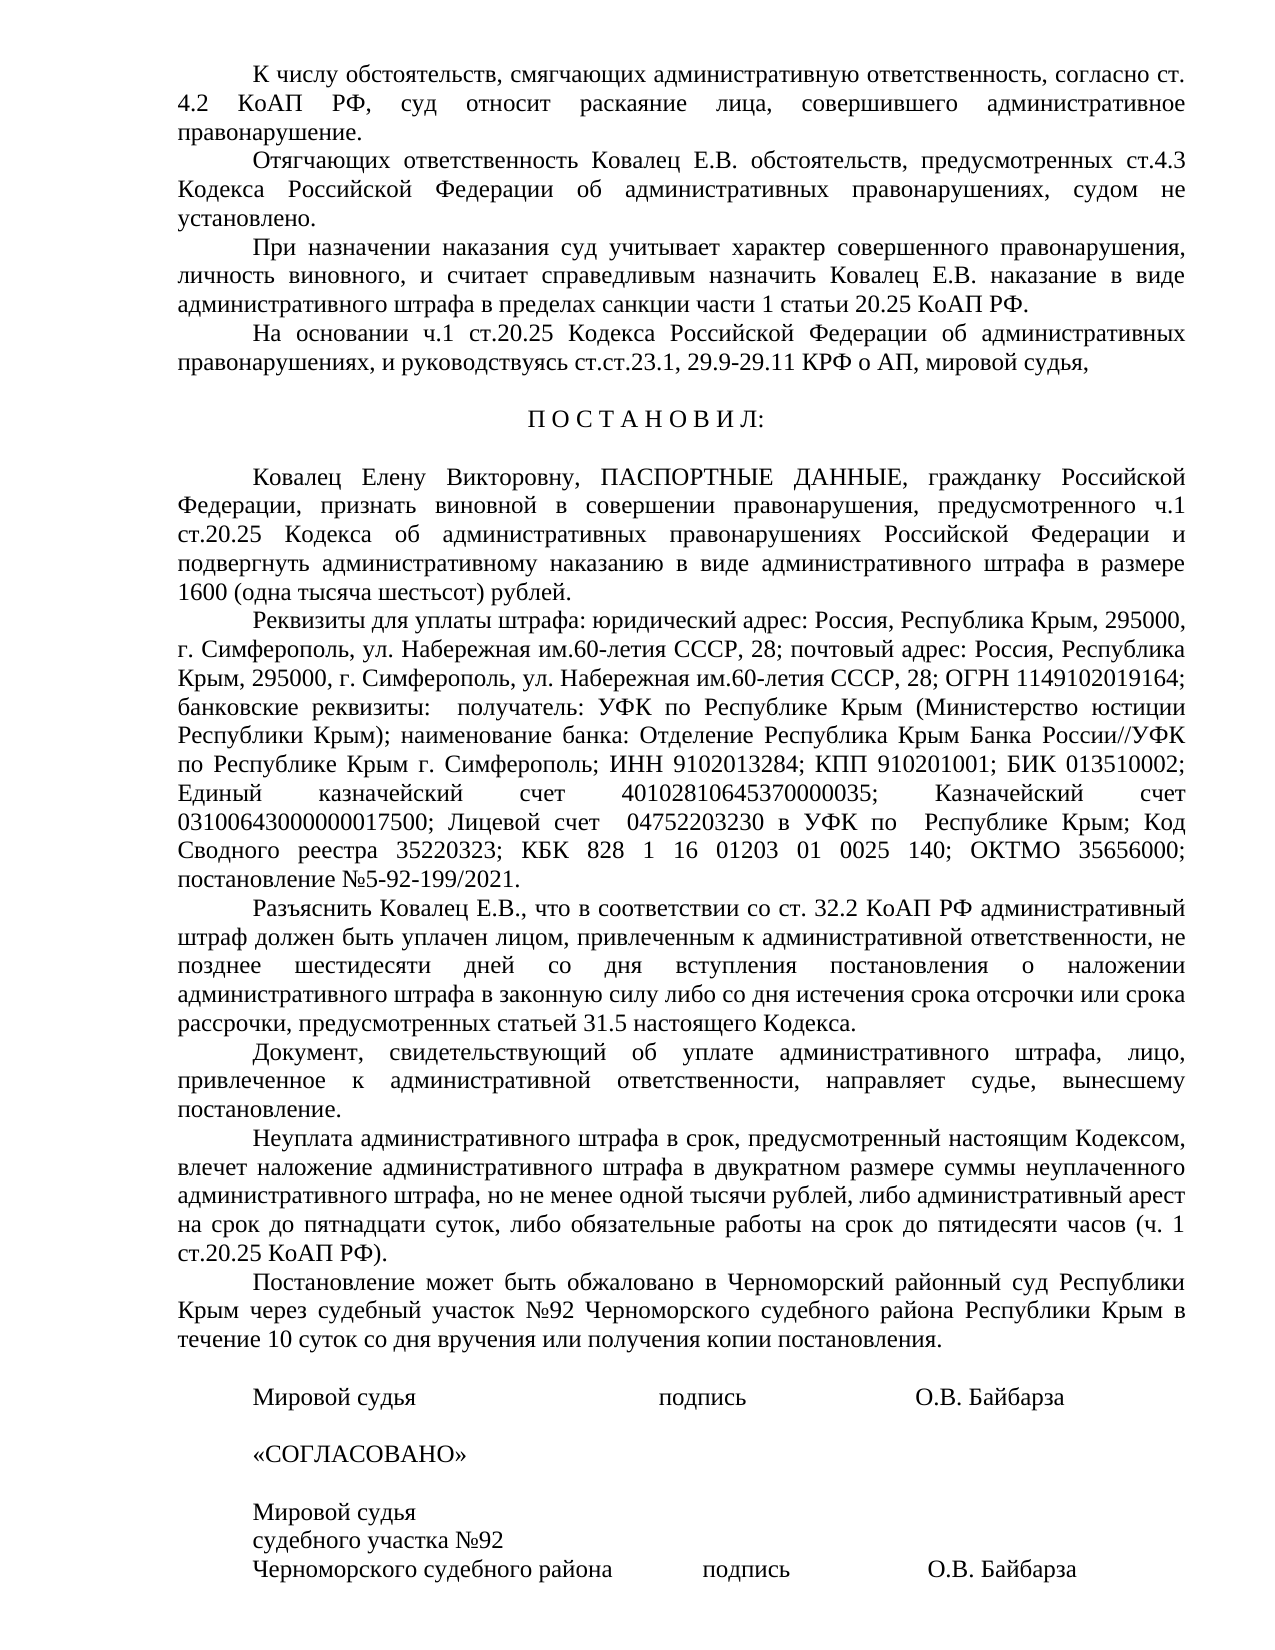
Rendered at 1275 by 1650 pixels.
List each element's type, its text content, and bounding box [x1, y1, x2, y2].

text П О С Т А Н О В И Л: [177, 404, 1186, 433]
text На основании ч.1 ст.20.25 Кодекса Российской Федерации об административных правонарушениях, и руководствуясь ст.ст.23.1, 29.9-29.11 КРФ о АП, мировой судья, [177, 318, 1186, 375]
text Черноморского судебного района подпись О.В. Байбарза [177, 1554, 1186, 1583]
text судебного участка №92 [177, 1525, 1186, 1554]
text Ковалец Елену Викторовну, ПАСПОРТНЫЕ ДАННЫЕ, гражданку Российской Федерации, признать виновной в совершении правонарушения, предусмотренного ч.1 ст.20.25 Кодекса об административных правонарушениях Российской Федерации и подвергнуть административному наказанию в виде административного штрафа в размере 1600 (одна тысяча шестьсот) рублей. [177, 462, 1186, 605]
text Неуплата административного штрафа в срок, предусмотренный настоящим Кодексом, влечет наложение административного штрафа в двукратном размере суммы неуплаченного административного штрафа, но не менее одной тысячи рублей, либо административный арест на срок до пятнадцати суток, либо обязательные работы на срок до пятидесяти часов (ч. 1 ст.20.25 КоАП РФ). [177, 1123, 1186, 1267]
text «СОГЛАСОВАНО» [177, 1439, 1186, 1468]
text Документ, свидетельствующий об уплате административного штрафа, лицо, привлеченное к административной ответственности, направляет судье, вынесшему постановление. [177, 1037, 1186, 1123]
text Мировой судья подпись О.В. Байбарза [177, 1382, 1186, 1410]
text К числу обстоятельств, смягчающих административную ответственность, согласно ст. 4.2 КоАП РФ, суд относит раскаяние лица, совершившего административное правонарушение. [177, 59, 1186, 145]
text Отягчающих ответственность Ковалец Е.В. обстоятельств, предусмотренных ст.4.3 Кодекса Российской Федерации об административных правонарушениях, судом не установлено. [177, 145, 1186, 232]
text Разъяснить Ковалец Е.В., что в соответствии со ст. 32.2 КоАП РФ административный штраф должен быть уплачен лицом, привлеченным к административной ответственности, не позднее шестидесяти дней со дня вступления постановления о наложении административного штрафа в законную силу либо со дня истечения срока отсрочки или срока рассрочки, предусмотренных статьей 31.5 настоящего Кодекса. [177, 893, 1186, 1037]
text Постановление может быть обжаловано в Черноморский районный суд Республики Крым через судебный участок №92 Черноморского судебного района Республики Крым в течение 10 суток со дня вручения или получения копии постановления. [177, 1267, 1186, 1353]
text Мировой судья [177, 1497, 1186, 1525]
text При назначении наказания суд учитывает характер совершенного правонарушения, личность виновного, и считает справедливым назначить Ковалец Е.В. наказание в виде административного штрафа в пределах санкции части 1 статьи 20.25 КоАП РФ. [177, 232, 1186, 318]
text Реквизиты для уплаты штрафа: юридический адрес: Россия, Республика Крым, 295000, г. Симферополь, ул. Набережная им.60-летия СССР, 28; почтовый адрес: Россия, Республика Крым, 295000, г. Симферополь, ул. Набережная им.60-летия СССР, 28; ОГРН 1149102019164; банковские реквизиты: получатель: УФК по Республике Крым (Министерство юстиции Республики Крым); наименование банка: Отделение Республика Крым Банка России//УФК по Республике Крым г. Симферополь; ИНН 9102013284; КПП 910201001; БИК 013510002; Единый казначейский счет 40102810645370000035; Казначейский счет 03100643000000017500; Лицевой счет 04752203230 в УФК по Республике Крым; Код Сводного реестра 35220323; КБК 828 1 16 01203 01 0025 140; ОКТМО 35656000; постановление №5-92-199/2021. [177, 605, 1186, 893]
